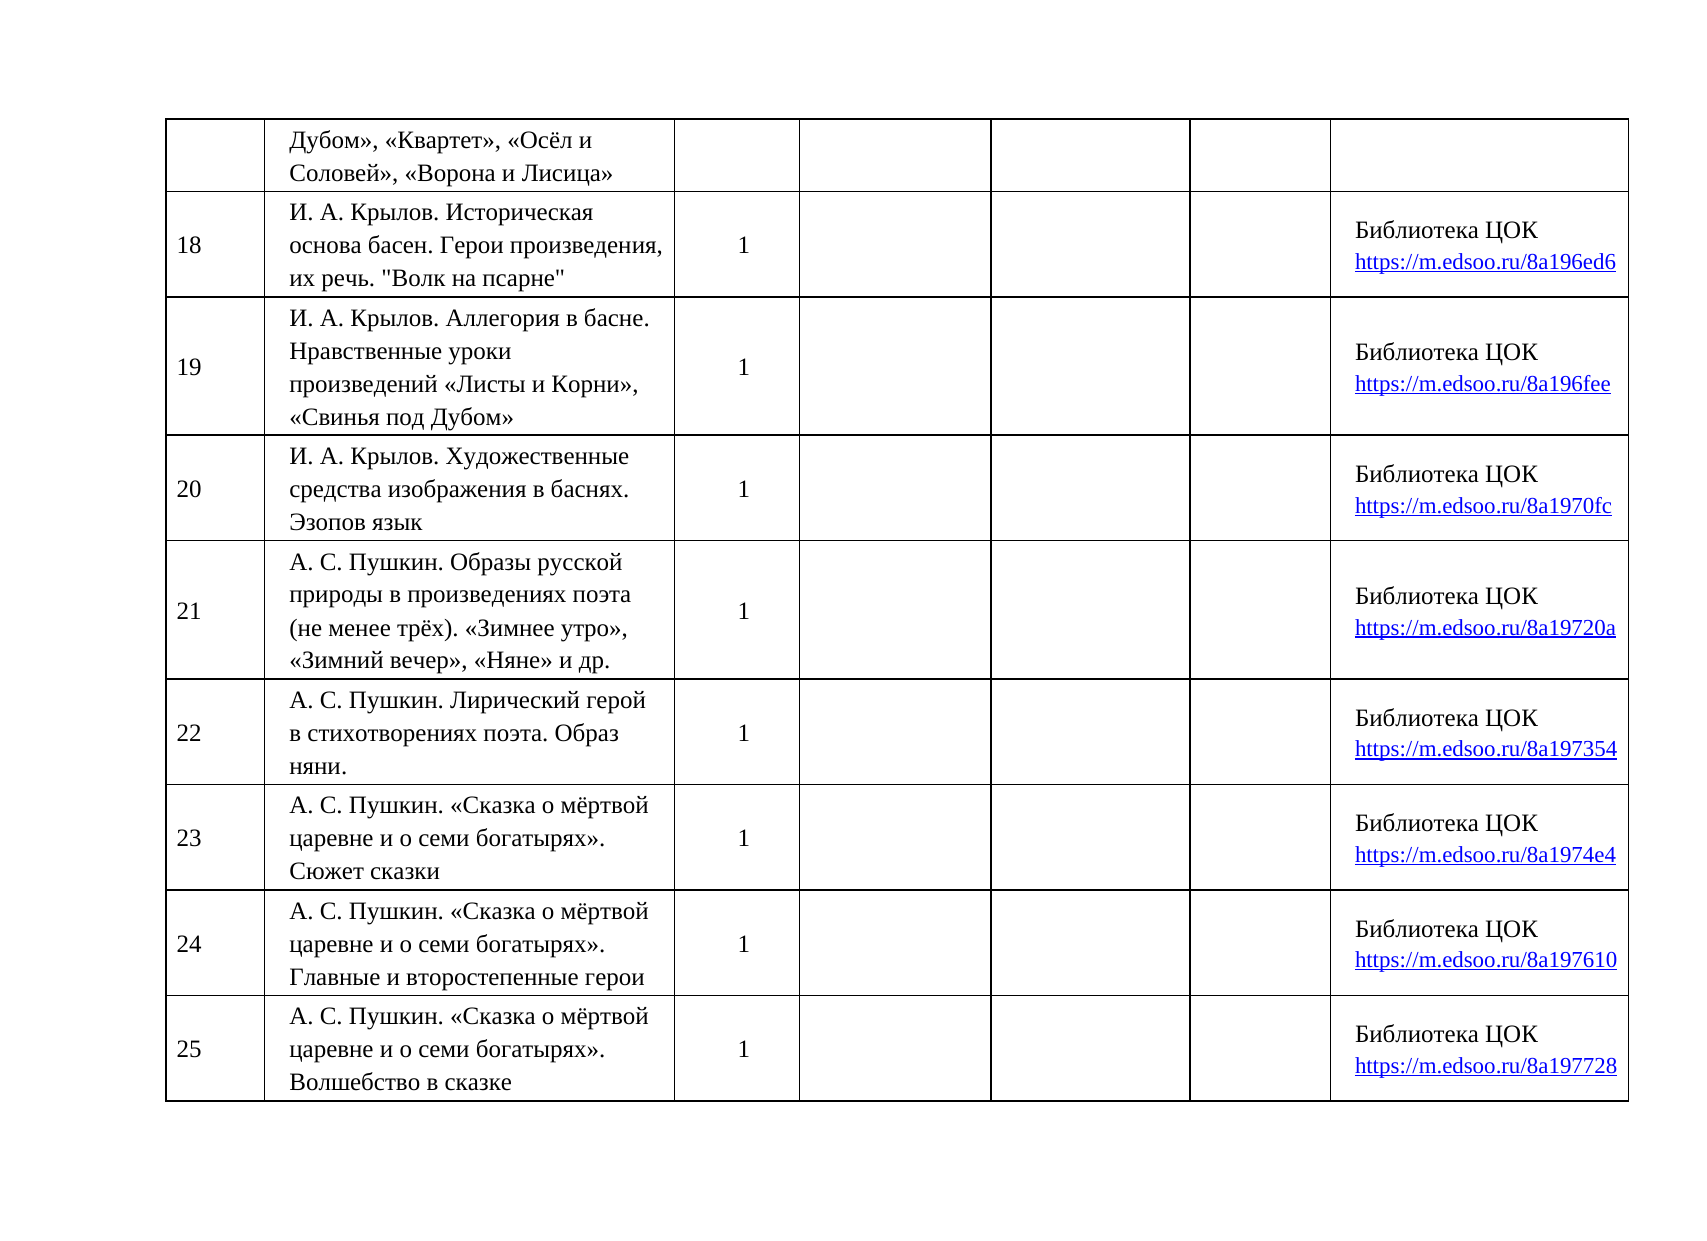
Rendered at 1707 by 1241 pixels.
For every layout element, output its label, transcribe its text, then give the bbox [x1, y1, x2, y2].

table_cell 1 [675, 120, 799, 191]
table_cell [1191, 891, 1330, 994]
table_cell А. С. Пушкин. Образы русской природы в произведениях поэта (не менее трёх). «Зимнее утро», «Зимний вечер», «Няне» и др. [265, 541, 674, 678]
table_cell 1 [675, 436, 799, 540]
table_cell 1 [675, 891, 799, 994]
table_cell 1 [675, 996, 799, 1100]
table_cell [992, 680, 1189, 784]
table_cell 1 [675, 785, 799, 889]
table_cell [992, 541, 1189, 678]
table_cell И. А. Крылов. Аллегория в басне. Нравственные уроки произведений «Листы и Корни», «Свинья под Дубом» [265, 298, 674, 434]
table_cell Библиотека ЦОК https://m.edsoo.ru/8a197610 [1331, 891, 1628, 994]
table_cell [992, 785, 1189, 889]
table_cell [1191, 120, 1330, 191]
table_cell 1 [675, 192, 799, 296]
table_cell 23 [167, 785, 264, 889]
table_cell [992, 120, 1189, 191]
table_cell [1191, 192, 1330, 296]
table_cell А. С. Пушкин. Лирический герой в стихотворениях поэта. Образ няни. [265, 680, 674, 784]
table_cell [1191, 298, 1330, 434]
table_cell 22 [167, 680, 264, 784]
table_cell [992, 891, 1189, 994]
table_cell [992, 996, 1189, 1100]
table_cell [1191, 541, 1330, 678]
table_cell [800, 436, 990, 540]
table_cell 24 [167, 891, 264, 994]
table_cell [800, 996, 990, 1100]
table_cell 25 [167, 996, 264, 1100]
table_cell А. С. Пушкин. «Сказка о мёртвой царевне и о семи богатырях». Сюжет сказки [265, 785, 674, 889]
table_cell И. А. Крылов. Художественные средства изображения в баснях. Эзопов язык [265, 436, 674, 540]
table_cell [800, 891, 990, 994]
table_cell 1 [675, 298, 799, 434]
table_cell [800, 298, 990, 434]
table_cell 18 [167, 192, 264, 296]
table_cell И. А. Крылов. Историческая основа басен. Герои произведения, их речь. "Волк на псарне" [265, 192, 674, 296]
table_cell Библиотека ЦОК https://m.edsoo.ru/8a1970fc [1331, 436, 1628, 540]
table_cell [800, 680, 990, 784]
table_cell [1191, 680, 1330, 784]
table_cell Библиотека ЦОК https://m.edsoo.ru/8a197728 [1331, 996, 1628, 1100]
table_cell [992, 192, 1189, 296]
table_cell 21 [167, 541, 264, 678]
table_cell [800, 785, 990, 889]
table_cell Библиотека ЦОК https://m.edsoo.ru/8a197354 [1331, 680, 1628, 784]
table_cell [800, 192, 990, 296]
table_cell Библиотека ЦОК https://m.edsoo.ru/8a19720a [1331, 541, 1628, 678]
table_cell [1331, 120, 1628, 191]
table_cell 19 [167, 298, 264, 434]
table_cell [1191, 996, 1330, 1100]
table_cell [265, 120, 674, 191]
table_cell 1 [675, 680, 799, 784]
table_cell [800, 541, 990, 678]
table_cell [1191, 785, 1330, 889]
table_cell [992, 436, 1189, 540]
table_cell А. С. Пушкин. «Сказка о мёртвой царевне и о семи богатырях». Главные и второстепенные герои [265, 891, 674, 994]
table_cell Библиотека ЦОК https://m.edsoo.ru/8a196fee [1331, 298, 1628, 434]
table_cell [800, 120, 990, 191]
table_cell [992, 298, 1189, 434]
table_cell Библиотека ЦОК https://m.edsoo.ru/8a196ed6 [1331, 192, 1628, 296]
table_cell Библиотека ЦОК https://m.edsoo.ru/8a1974e4 [1331, 785, 1628, 889]
table_cell [1191, 436, 1330, 540]
table_cell 20 [167, 436, 264, 540]
table_cell А. С. Пушкин. «Сказка о мёртвой царевне и о семи богатырях». Волшебство в сказке [265, 996, 674, 1100]
table_cell 17 [167, 120, 264, 191]
table_cell 1 [675, 541, 799, 678]
